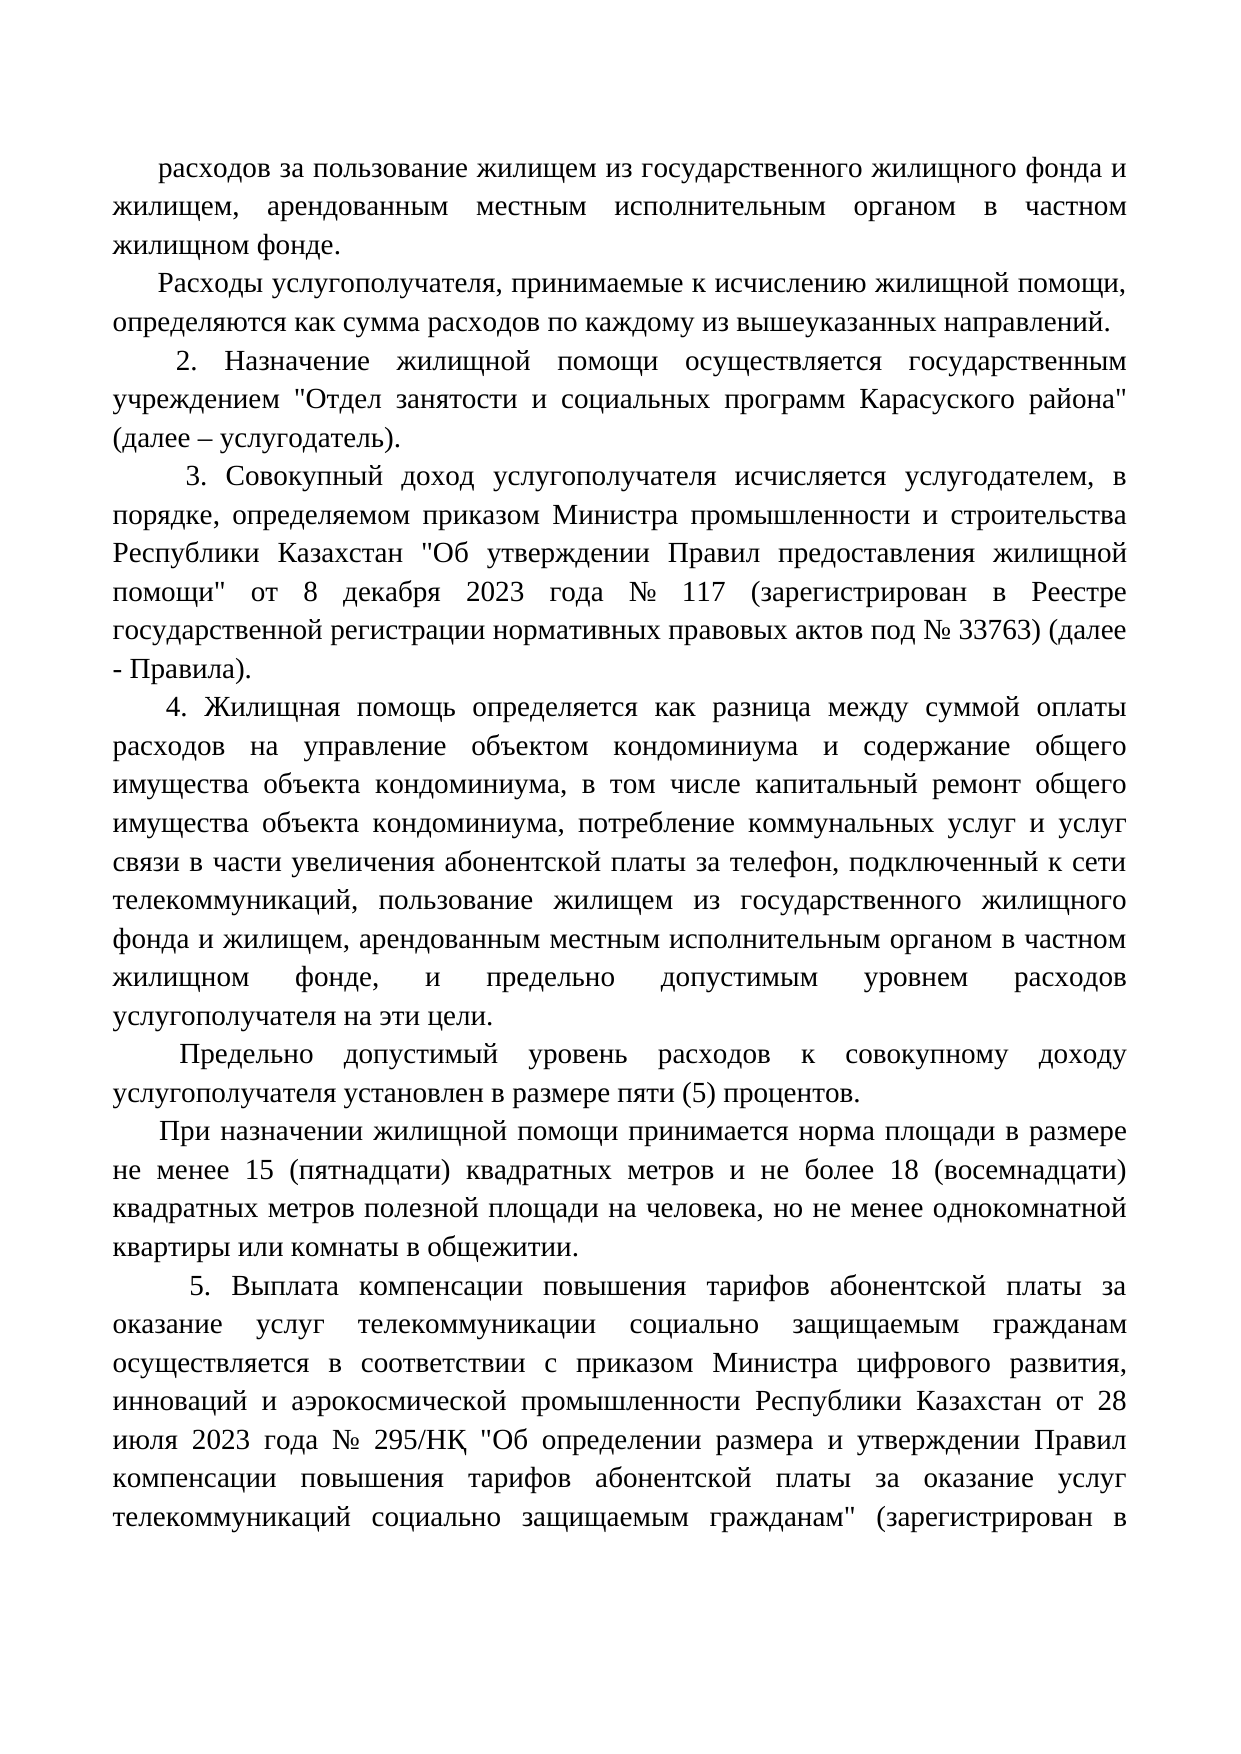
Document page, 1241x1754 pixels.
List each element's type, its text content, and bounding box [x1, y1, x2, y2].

text При назначении жилищной помощи принимается норма площади в размере не менее 15 (пятнадцати) квадратных метров и не более 18 (восемнадцати) квадратных метров полезной площади на человека, но не менее однокомнатной квартиры или комнаты в общежитии. [112, 1113, 1128, 1263]
text 2. Назначение жилищной помощи осуществляется государственным учреждением "Отдел занятости и социальных программ Карасуского района" (далее – услугодатель). [112, 343, 1128, 453]
text Расходы услугополучателя, принимаемые к исчислению жилищной помощи, определяются как сумма расходов по каждому из вышеуказанных направлений. [112, 266, 1128, 338]
text расходов за пользование жилищем из государственного жилищного фонда и жилищем, арендованным местным исполнительным органом в частном жилищном фонде. [112, 150, 1128, 261]
text 4. Жилищная помощь определяется как разница между суммой оплаты расходов на управление объектом кондоминиума и содержание общего имущества объекта кондоминиума, в том числе капитальный ремонт общего имущества объекта кондоминиума, потребление коммунальных услуг и услуг связи в части увеличения абонентской платы за телефон, подключенный к сети телекоммуникаций, пользование жилищем из государственного жилищного фонда и жилищем, арендованным местным исполнительным органом в частном жилищном фонде, и предельно допустимым уровнем расходов услугополучателя на эти цели. [112, 689, 1128, 1031]
text 3. Совокупный доход услугополучателя исчисляется услугодателем, в порядке, определяемом приказом Министра промышленности и строительства Республики Казахстан "Об утверждении Правил предоставления жилищной помощи" от 8 декабря 2023 года № 117 (зарегистрирован в Реестре государственной регистрации нормативных правовых актов под № 33763) (далее - Правила). [112, 458, 1128, 684]
text Предельно допустимый уровень расходов к совокупному доходу услугополучателя установлен в размере пяти (5) процентов. [112, 1036, 1128, 1108]
